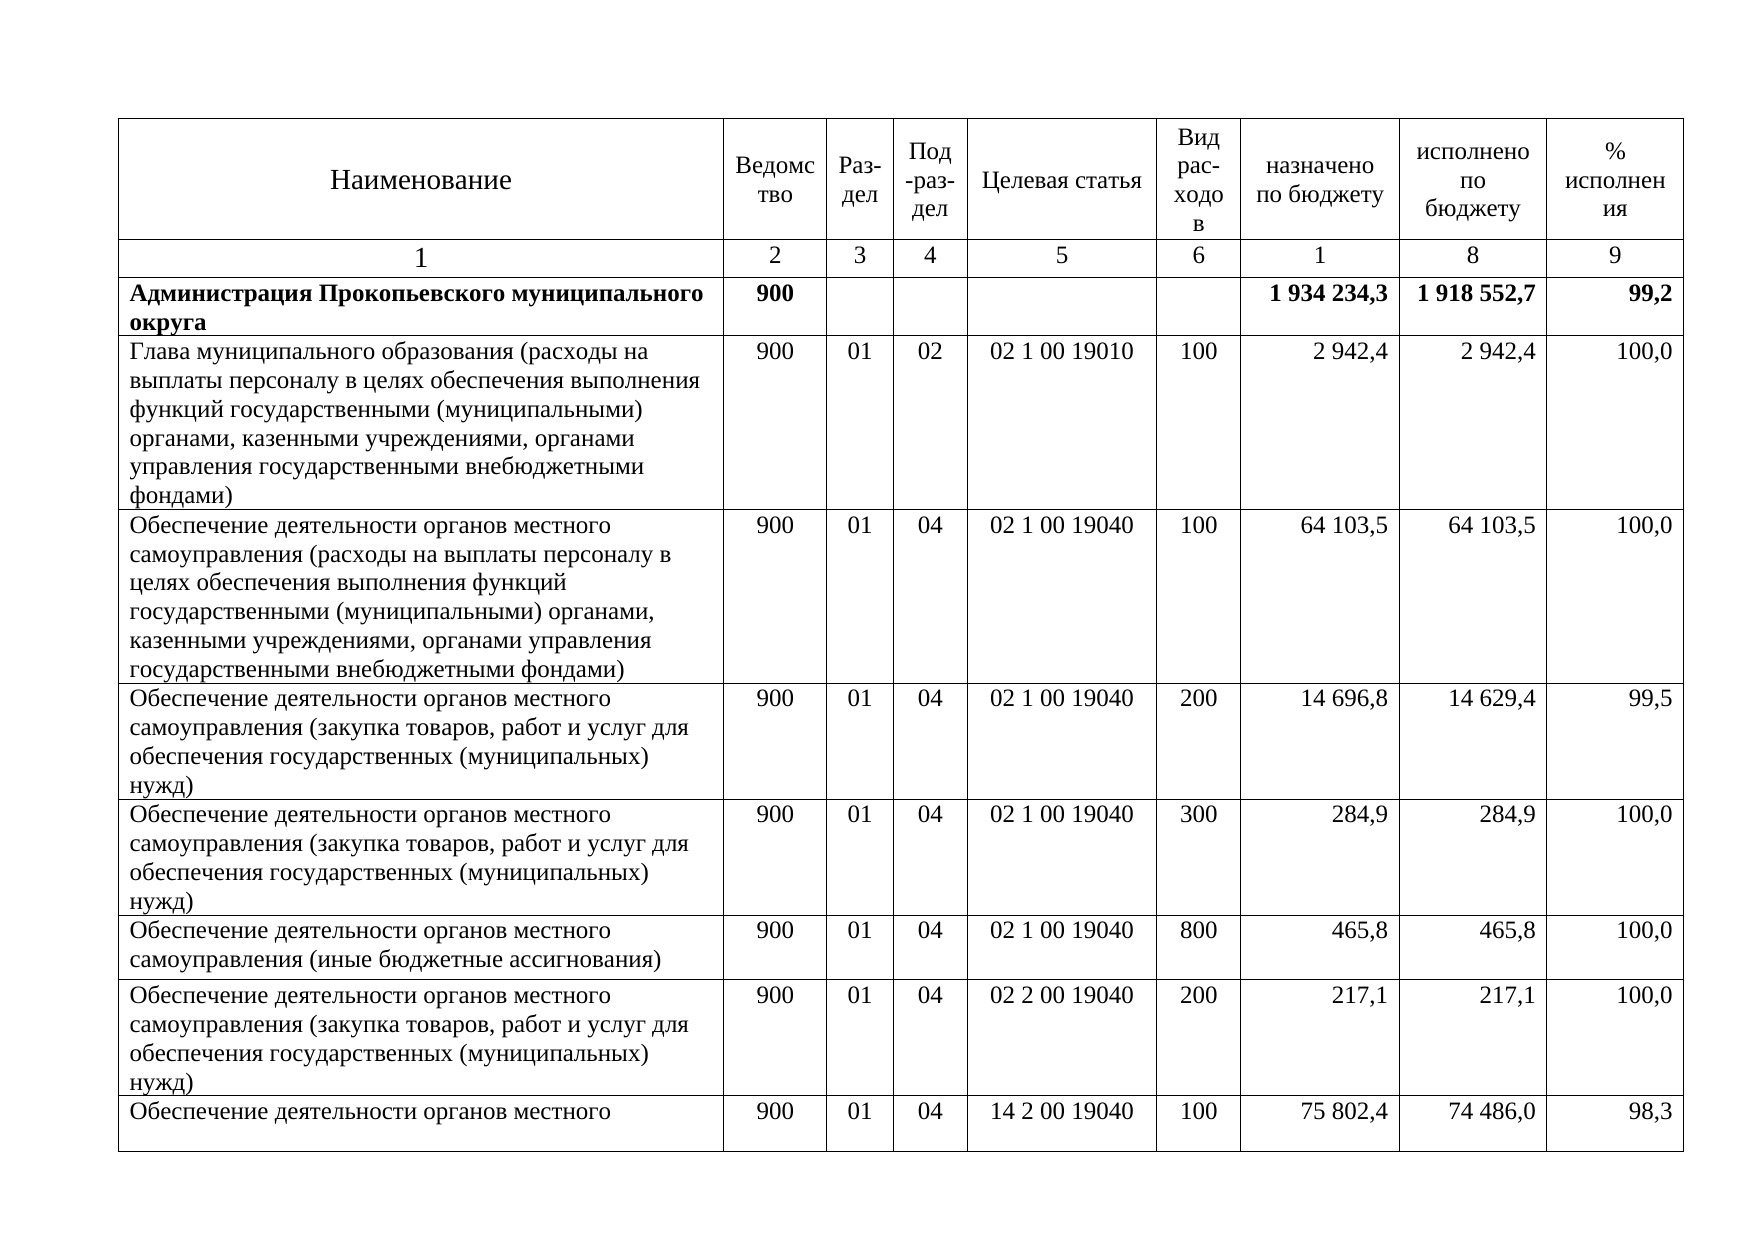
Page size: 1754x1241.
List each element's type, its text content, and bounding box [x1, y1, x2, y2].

table_cell 04 [894, 800, 967, 914]
table_cell 100 [1157, 1096, 1240, 1151]
table_cell 8 [1400, 240, 1546, 277]
table_cell 4 [894, 240, 967, 277]
table_cell 284,9 [1400, 800, 1546, 914]
table_cell 14 2 00 19040 [968, 1096, 1156, 1151]
table_cell 01 [827, 510, 893, 682]
table_cell 465,8 [1241, 916, 1399, 979]
table_cell 1 918 552,7 [1400, 278, 1546, 335]
table_cell 284,9 [1241, 800, 1399, 914]
table_cell 100,0 [1547, 916, 1683, 979]
table_cell 99,2 [1547, 278, 1683, 335]
table_cell 01 [827, 916, 893, 979]
table_cell 02 1 00 19040 [968, 800, 1156, 914]
table_cell 01 [827, 800, 893, 914]
table_cell 64 103,5 [1400, 510, 1546, 682]
table_cell 01 [827, 1096, 893, 1151]
table_cell 900 [724, 1096, 826, 1151]
table_cell 75 802,4 [1241, 1096, 1399, 1151]
table_cell Вид рас-ходов [1157, 119, 1240, 239]
table_cell Под-раз-дел [894, 119, 967, 239]
table_cell 2 [724, 240, 826, 277]
table_cell 2 942,4 [1400, 336, 1546, 509]
table_cell Обеспечение деятельности органов местного самоуправления (закупка товаров, работ и услуг для обеспечения государственных (муниципальных) нужд) [119, 800, 723, 914]
table_cell 2 942,4 [1241, 336, 1399, 509]
table_cell 900 [724, 684, 826, 798]
table_cell 02 1 00 19040 [968, 684, 1156, 798]
table_cell Раз-дел [827, 119, 893, 239]
table_cell 6 [1157, 240, 1240, 277]
table_cell 64 103,5 [1241, 510, 1399, 682]
table_cell 14 629,4 [1400, 684, 1546, 798]
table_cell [119, 1096, 723, 1151]
table_cell назначено по бюджету [1241, 119, 1399, 239]
table_cell % исполнения [1547, 119, 1683, 239]
table_cell 02 [894, 336, 967, 509]
table_cell 800 [1157, 916, 1240, 979]
table_cell 217,1 [1241, 980, 1399, 1095]
table_cell 100,0 [1547, 980, 1683, 1095]
table_cell 02 1 00 19040 [968, 916, 1156, 979]
table_cell 04 [894, 684, 967, 798]
table_cell 900 [724, 336, 826, 509]
table_cell 200 [1157, 980, 1240, 1095]
table_cell Наименование [119, 119, 723, 239]
table_cell 100,0 [1547, 336, 1683, 509]
table_cell 217,1 [1400, 980, 1546, 1095]
table_cell Глава муниципального образования (расходы на выплаты персоналу в целях обеспечения выполнения функций государственными (муниципальными) органами, казенными учреждениями, органами управления государственными внебюджетными фондами) [119, 336, 723, 509]
table_cell 900 [724, 800, 826, 914]
table_cell 1 [119, 240, 723, 277]
table_cell 04 [894, 916, 967, 979]
table_cell 1 [1241, 240, 1399, 277]
table_cell Обеспечение деятельности органов местного самоуправления (закупка товаров, работ и услуг для обеспечения государственных (муниципальных) нужд) [119, 684, 723, 798]
table_cell 200 [1157, 684, 1240, 798]
table_cell 900 [724, 278, 826, 335]
table_cell 465,8 [1400, 916, 1546, 979]
table_cell 04 [894, 1096, 967, 1151]
table_cell 100,0 [1547, 510, 1683, 682]
table_cell 02 1 00 19010 [968, 336, 1156, 509]
table_cell 14 696,8 [1241, 684, 1399, 798]
table_cell Администрация Прокопьевского муниципального округа [119, 278, 723, 335]
table_cell 9 [1547, 240, 1683, 277]
table_cell [894, 278, 967, 335]
table_cell 04 [894, 980, 967, 1095]
table_cell 02 1 00 19040 [968, 510, 1156, 682]
table_cell Обеспечение деятельности органов местного самоуправления (иные бюджетные ассигнования) [119, 916, 723, 979]
table_cell 1 934 234,3 [1241, 278, 1399, 335]
table_cell исполнено по бюджету [1400, 119, 1546, 239]
table_cell 5 [968, 240, 1156, 277]
table_cell Обеспечение деятельности органов местного самоуправления (закупка товаров, работ и услуг для обеспечения государственных (муниципальных) нужд) [119, 980, 723, 1095]
table_cell 02 2 00 19040 [968, 980, 1156, 1095]
table_cell 01 [827, 336, 893, 509]
table_cell 100,0 [1547, 800, 1683, 914]
table_cell 900 [724, 916, 826, 979]
table_cell 100 [1157, 336, 1240, 509]
table_cell [827, 278, 893, 335]
table_cell 04 [894, 510, 967, 682]
table_cell Целевая статья [968, 119, 1156, 239]
table_cell 300 [1157, 800, 1240, 914]
table_cell 99,5 [1547, 684, 1683, 798]
table_cell Ведомство [724, 119, 826, 239]
table_cell 01 [827, 684, 893, 798]
table_cell 01 [827, 980, 893, 1095]
table_cell 98,3 [1547, 1096, 1683, 1151]
table_cell [968, 278, 1156, 335]
table_cell 3 [827, 240, 893, 277]
table_cell 100 [1157, 510, 1240, 682]
table_cell 900 [724, 510, 826, 682]
table_cell 74 486,0 [1400, 1096, 1546, 1151]
table_cell 900 [724, 980, 826, 1095]
table_cell [1157, 278, 1240, 335]
